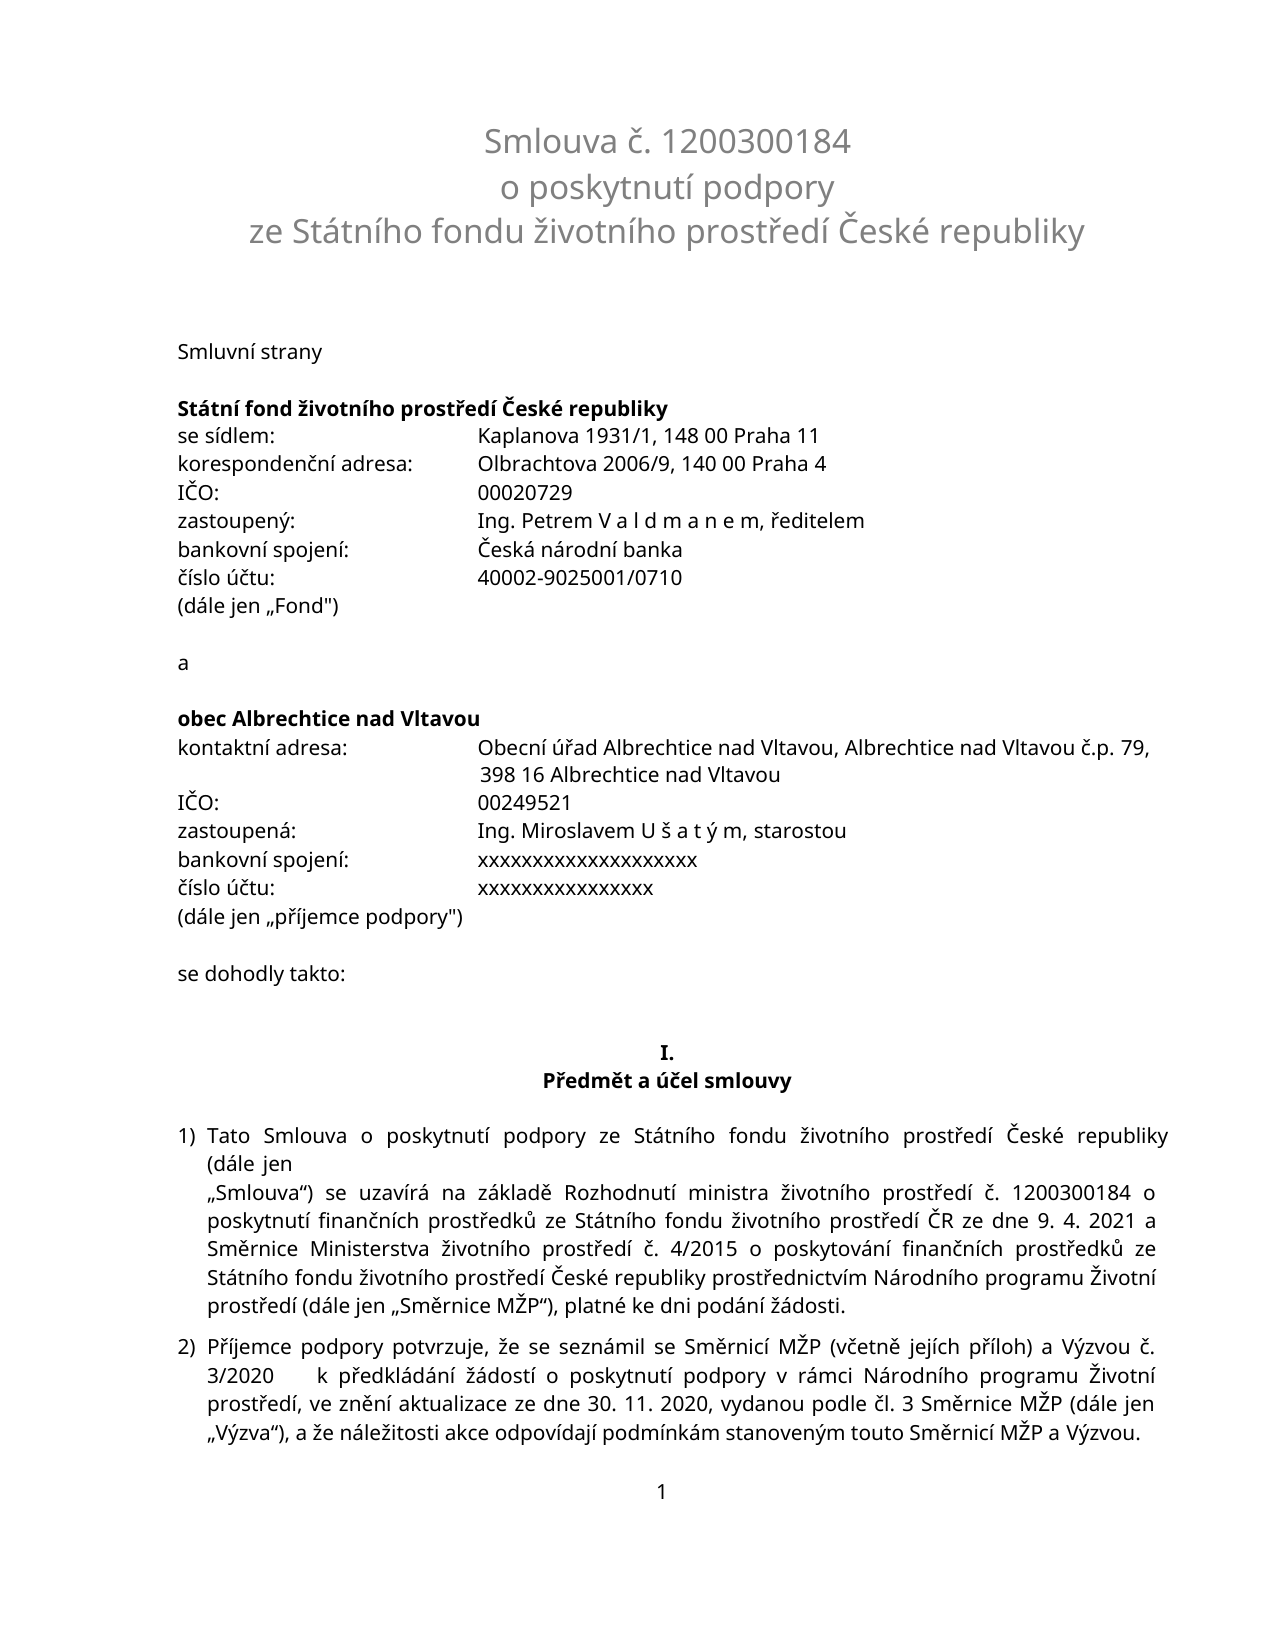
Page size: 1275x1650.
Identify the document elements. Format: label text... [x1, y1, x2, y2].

text IČO: 00020729 [177, 478, 1169, 506]
text kontaktní adresa: Obecní úřad Albrechtice nad Vltavou, Albrechtice nad Vltavou č.p. 79, [177, 733, 1169, 761]
subtitle I. [234, 1038, 1100, 1067]
list Tato Smlouva o poskytnutí podpory ze Státního fondu životního prostředí České republiky (dále jen [177, 1121, 1169, 1178]
text číslo účtu: 40002-9025001/0710 [177, 563, 1169, 591]
text korespondenční adresa: Olbrachtova 2006/9, 140 00 Praha 4 [177, 449, 1169, 478]
text IČO: 00249521 [177, 788, 1169, 817]
text bankovní spojení: xxxxxxxxxxxxxxxxxxxx [177, 845, 1169, 873]
text se sídlem: Kaplanova 1931/1, 148 00 Praha 11 [177, 422, 1169, 449]
text zastoupená: Ing. Miroslavem U š a t ý m, starostou [177, 817, 1169, 845]
text 398 16 Albrechtice nad Vltavou [480, 761, 1169, 788]
text ze Státního fondu životního prostředí České republiky [234, 208, 1100, 252]
text Smlouva č. 1200300184 [234, 118, 1101, 163]
text číslo účtu: xxxxxxxxxxxxxxxx [177, 873, 1169, 902]
text „Smlouva“) se uzavírá na základě Rozhodnutí ministra životního prostředí č. 1200300184 o poskytnutí finančních prostředků ze Státního fondu životního prostředí ČR ze dne 9. 4. 2021 a Směrnice Ministerstva životního prostředí č. 4/2015 o poskytování finančních prostředků ze Státního fondu životního prostředí České republiky prostřednictvím Národního programu Životní prostředí (dále jen „Směrnice MŽP“), platné ke dni podání žádosti. [207, 1178, 1157, 1320]
text zastoupený: Ing. Petrem V a l d m a n e m, ředitelem [177, 506, 1169, 535]
text (dále jen „Fond") a [177, 591, 339, 676]
text o poskytnutí podpory [234, 164, 1100, 208]
subtitle obec Albrechtice nad Vltavou [177, 704, 1169, 733]
text (dále jen „příjemce podpory") [177, 902, 1169, 930]
subtitle Státní fond životního prostředí České republiky [177, 394, 1169, 422]
list Příjemce podpory potvrzuje, že se seznámil se Směrnicí MŽP (včetně jejích příloh) a Výzvou č. 3/2020 k předkládání žádostí o poskytnutí podpory v rámci Národního programu Životní prostředí, ve znění aktualizace ze dne 30. 11. 2020, vydanou podle čl. 3 Směrnice MŽP (dále jen „Výzva“), a že náležitosti akce odpovídají podmínkám stanoveným touto Směrnicí MŽP a Výzvou. [177, 1332, 1157, 1446]
text se dohodly takto: [177, 959, 1169, 987]
text Předmět a účel smlouvy [234, 1067, 1100, 1095]
text bankovní spojení: Česká národní banka [177, 535, 1169, 563]
text Smluvní strany [177, 337, 1169, 366]
